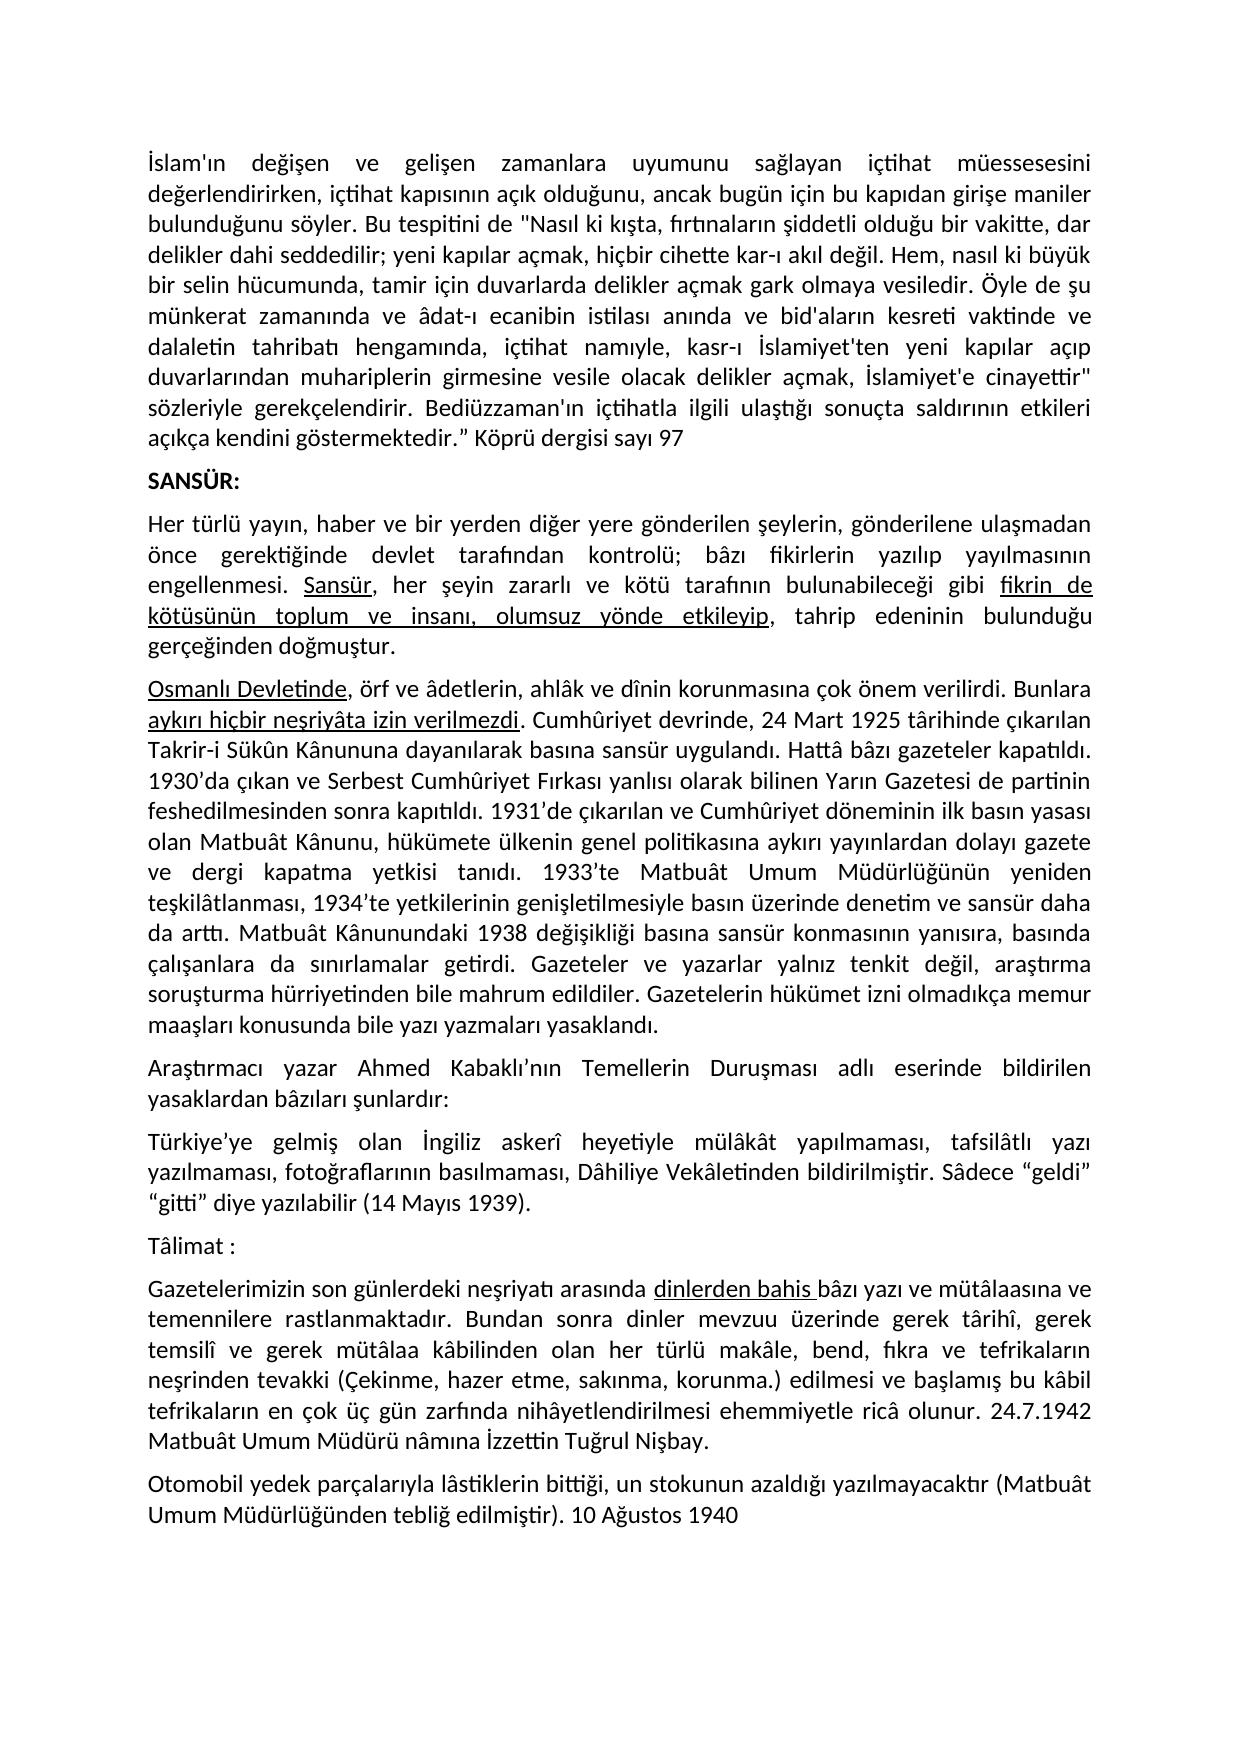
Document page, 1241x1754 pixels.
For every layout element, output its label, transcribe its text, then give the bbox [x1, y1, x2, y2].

text Gazetelerimizin son günlerdeki neşriyatı arasında dinlerden bahis bâzı yazı ve mütâlaasına ve temennilere rastlanmaktadır. Bundan sonra dinler mevzuu üzerinde gerek târihî, gerek temsilî ve gerek mütâlaa kâbilinden olan her türlü makâle, bend, fıkra ve tefrikaların neşrinden tevakki (Çekinme, hazer etme, sakınma, korunma.) edilmesi ve başlamış bu kâbil tefrikaların en çok üç gün zarfında nihâyetlendirilmesi ehemmiyetle ricâ olunur. 24.7.1942 Matbuât Umum Müdürü nâmına İzzettin Tuğrul Nişbay. [148, 1273, 1093, 1456]
text SANSÜR: [148, 465, 1093, 496]
text Osmanlı Devletinde, örf ve âdetlerin, ahlâk ve dînin korunmasına çok önem verilirdi. Bunlara aykırı hiçbir neşriyâta izin verilmezdi. Cumhûriyet devrinde, 24 Mart 1925 târihinde çıkarılan Takrir-i Sükûn Kânununa dayanılarak basına sansür uygulandı. Hattâ bâzı gazeteler kapatıldı. 1930’da çıkan ve Serbest Cumhûriyet Fırkası yanlısı olarak bilinen Yarın Gazetesi de partinin feshedilmesinden sonra kapıtıldı. 1931’de çıkarılan ve Cumhûriyet döneminin ilk basın yasası olan Matbuât Kânunu, hükümete ülkenin genel politikasına aykırı yayınlardan dolayı gazete ve dergi kapatma yetkisi tanıdı. 1933’te Matbuât Umum Müdürlüğünün yeniden teşkilâtlanması, 1934’te yetkilerinin genişletilmesiyle basın üzerinde denetim ve sansür daha da arttı. Matbuât Kânunundaki 1938 değişikliği basına sansür konmasının yanısıra, basında çalışanlara da sınırlamalar getirdi. Gazeteler ve yazarlar yalnız tenkit değil, araştırma soruşturma hürriyetinden bile mahrum edildiler. Gazetelerin hükümet izni olmadıkça memur maaşları konusunda bile yazı yazmaları yasaklandı. [148, 673, 1093, 1040]
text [148, 148, 1093, 453]
text Otomobil yedek parçalarıyla lâstiklerin bittiği, un stokunun azaldığı yazılmayacaktır (Matbuât Umum Müdürlüğünden tebliğ edilmiştir). 10 Ağustos 1940 [148, 1468, 1093, 1529]
text Türkiye’ye gelmiş olan İngiliz askerî heyetiyle mülâkât yapılmaması, tafsilâtlı yazı yazılmaması, fotoğraflarının basılmaması, Dâhiliye Vekâletinden bildirilmiştir. Sâdece “geldi” “gitti” diye yazılabilir (14 Mayıs 1939). [148, 1126, 1093, 1217]
text Her türlü yayın, haber ve bir yerden diğer yere gönderilen şeylerin, gönderilene ulaşmadan önce gerektiğinde devlet tarafından kontrolü; bâzı fikirlerin yazılıp yayılmasının engellenmesi. Sansür, her şeyin zararlı ve kötü tarafının bulunabileceği gibi fikrin de kötüsünün toplum ve insanı, olumsuz yönde etkileyip, tahrip edeninin bulunduğu gerçeğinden doğmuştur. [148, 508, 1093, 661]
text Araştırmacı yazar Ahmed Kabaklı’nın Temellerin Duruşması adlı eserinde bildirilen yasaklardan bâzıları şunlardır: [148, 1052, 1093, 1113]
text Tâlimat : [148, 1230, 1093, 1260]
